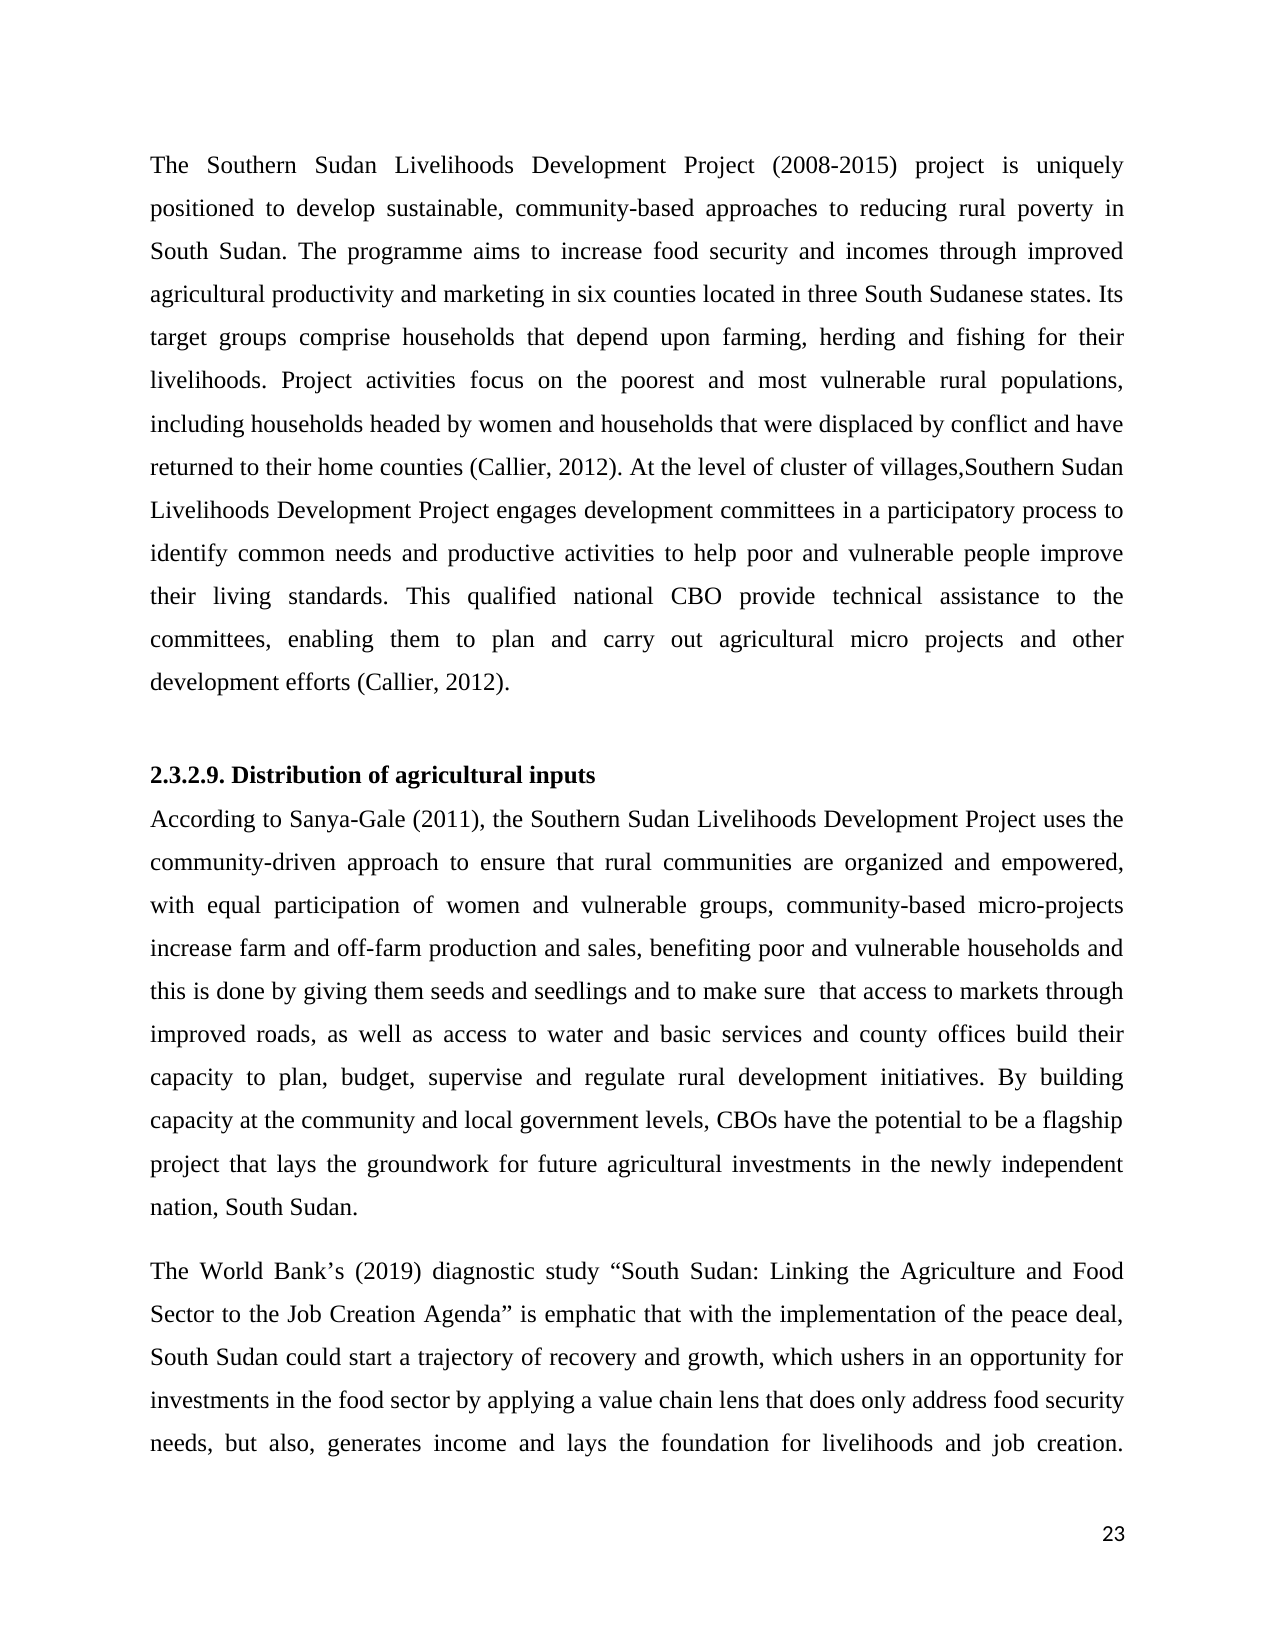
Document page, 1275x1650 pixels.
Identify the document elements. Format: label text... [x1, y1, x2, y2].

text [150, 1256, 1125, 1457]
subtitle 2.3.2.9. Distribution of agricultural inputs [150, 761, 1125, 789]
text According to Sanya-Gale (2011), the Southern Sudan Livelihoods Development Project uses the community-driven approach to ensure that rural communities are organized and empowered, with equal participation of women and vulnerable groups, community-based micro-projects increase farm and off-farm production and sales, benefiting poor and vulnerable households and this is done by giving them seeds and seedlings and to make sure that access to markets through improved roads, as well as access to water and basic services and county offices build their capacity to plan, budget, supervise and regulate rural development initiatives. By building capacity at the community and local government levels, CBOs have the potential to be a flagship project that lays the groundwork for future agricultural investments in the newly independent nation, South Sudan. [150, 804, 1125, 1221]
text The Southern Sudan Livelihoods Development Project (2008-2015) project is uniquely positioned to develop sustainable, community-based approaches to reducing rural poverty in South Sudan. The programme aims to increase food security and incomes through improved agricultural productivity and marketing in six counties located in three South Sudanese states. Its target groups comprise households that depend upon farming, herding and fishing for their livelihoods. Project activities focus on the poorest and most vulnerable rural populations, including households headed by women and households that were displaced by conflict and have returned to their home counties (Callier, 2012). At the level of cluster of villages,Southern Sudan Livelihoods Development Project engages development committees in a participatory process to identify common needs and productive activities to help poor and vulnerable people improve their living standards. This qualified national CBO provide technical assistance to the committees, enabling them to plan and carry out agricultural micro projects and other development efforts (Callier, 2012). [150, 150, 1125, 696]
